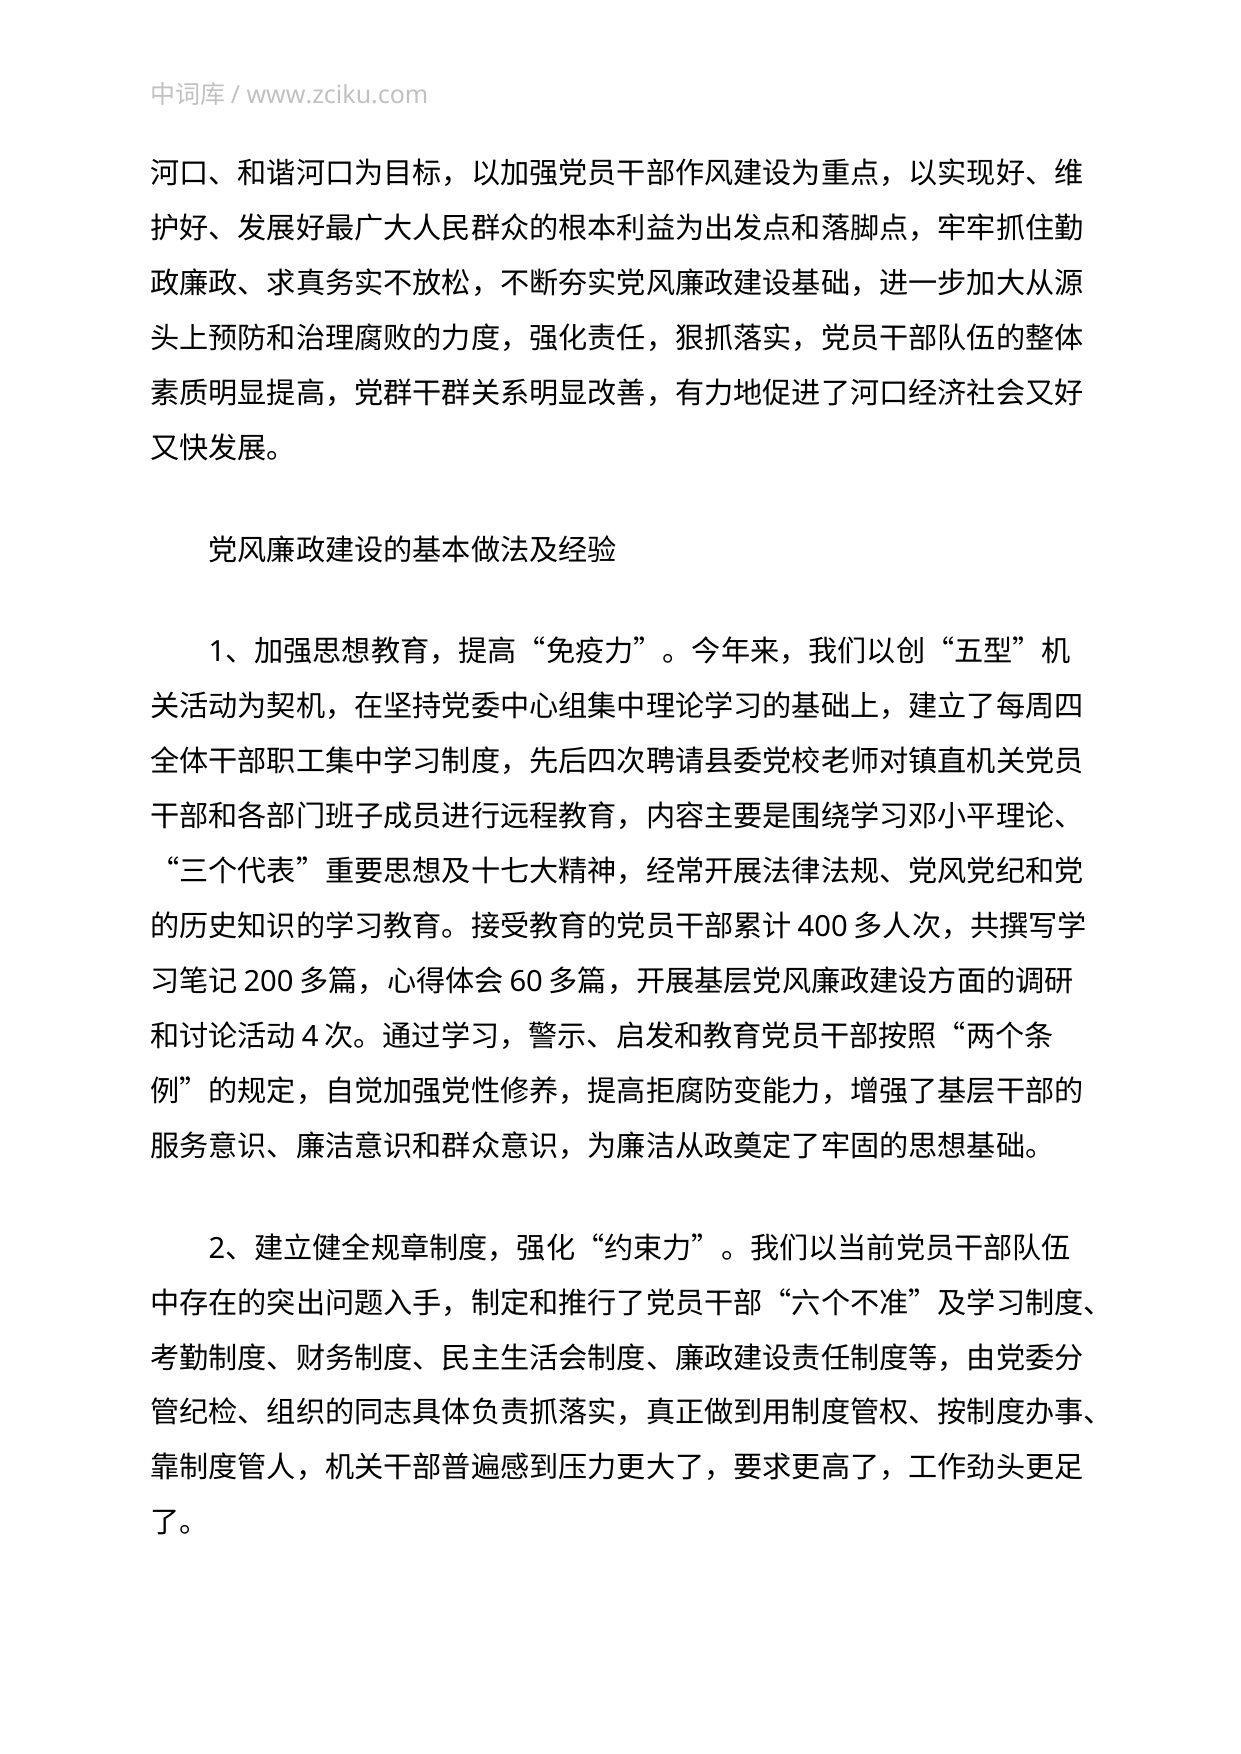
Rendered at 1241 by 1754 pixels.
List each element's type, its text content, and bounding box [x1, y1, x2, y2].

text 2、建立健全规章制度，强化“约束力”。我们以当前党员干部队伍中存在的突出问题入手，制定和推行了党员干部“六个不准”及学习制度、考勤制度、财务制度、民主生活会制度、廉政建设责任制度等，由党委分管纪检、组织的同志具体负责抓落实，真正做到用制度管权、按制度办事、靠制度管人，机关干部普遍感到压力更大了，要求更高了，工作劲头更足了。 [150, 1224, 1090, 1541]
text 党风廉政建设的基本做法及经验 [150, 526, 1090, 568]
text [150, 150, 1090, 467]
text 1、加强思想教育，提高“免疫力”。今年来，我们以创“五型”机关活动为契机，在坚持党委中心组集中理论学习的基础上，建立了每周四全体干部职工集中学习制度，先后四次聘请县委党校老师对镇直机关党员干部和各部门班子成员进行远程教育，内容主要是围绕学习邓小平理论、“三个代表”重要思想及十七大精神，经常开展法律法规、党风党纪和党的历史知识的学习教育。接受教育的党员干部累计400多人次，共撰写学习笔记200多篇，心得体会60多篇，开展基层党风廉政建设方面的调研和讨论活动4次。通过学习，警示、启发和教育党员干部按照“两个条例”的规定，自觉加强党性修养，提高拒腐防变能力，增强了基层干部的服务意识、廉洁意识和群众意识，为廉洁从政奠定了牢固的思想基础。 [150, 628, 1090, 1165]
